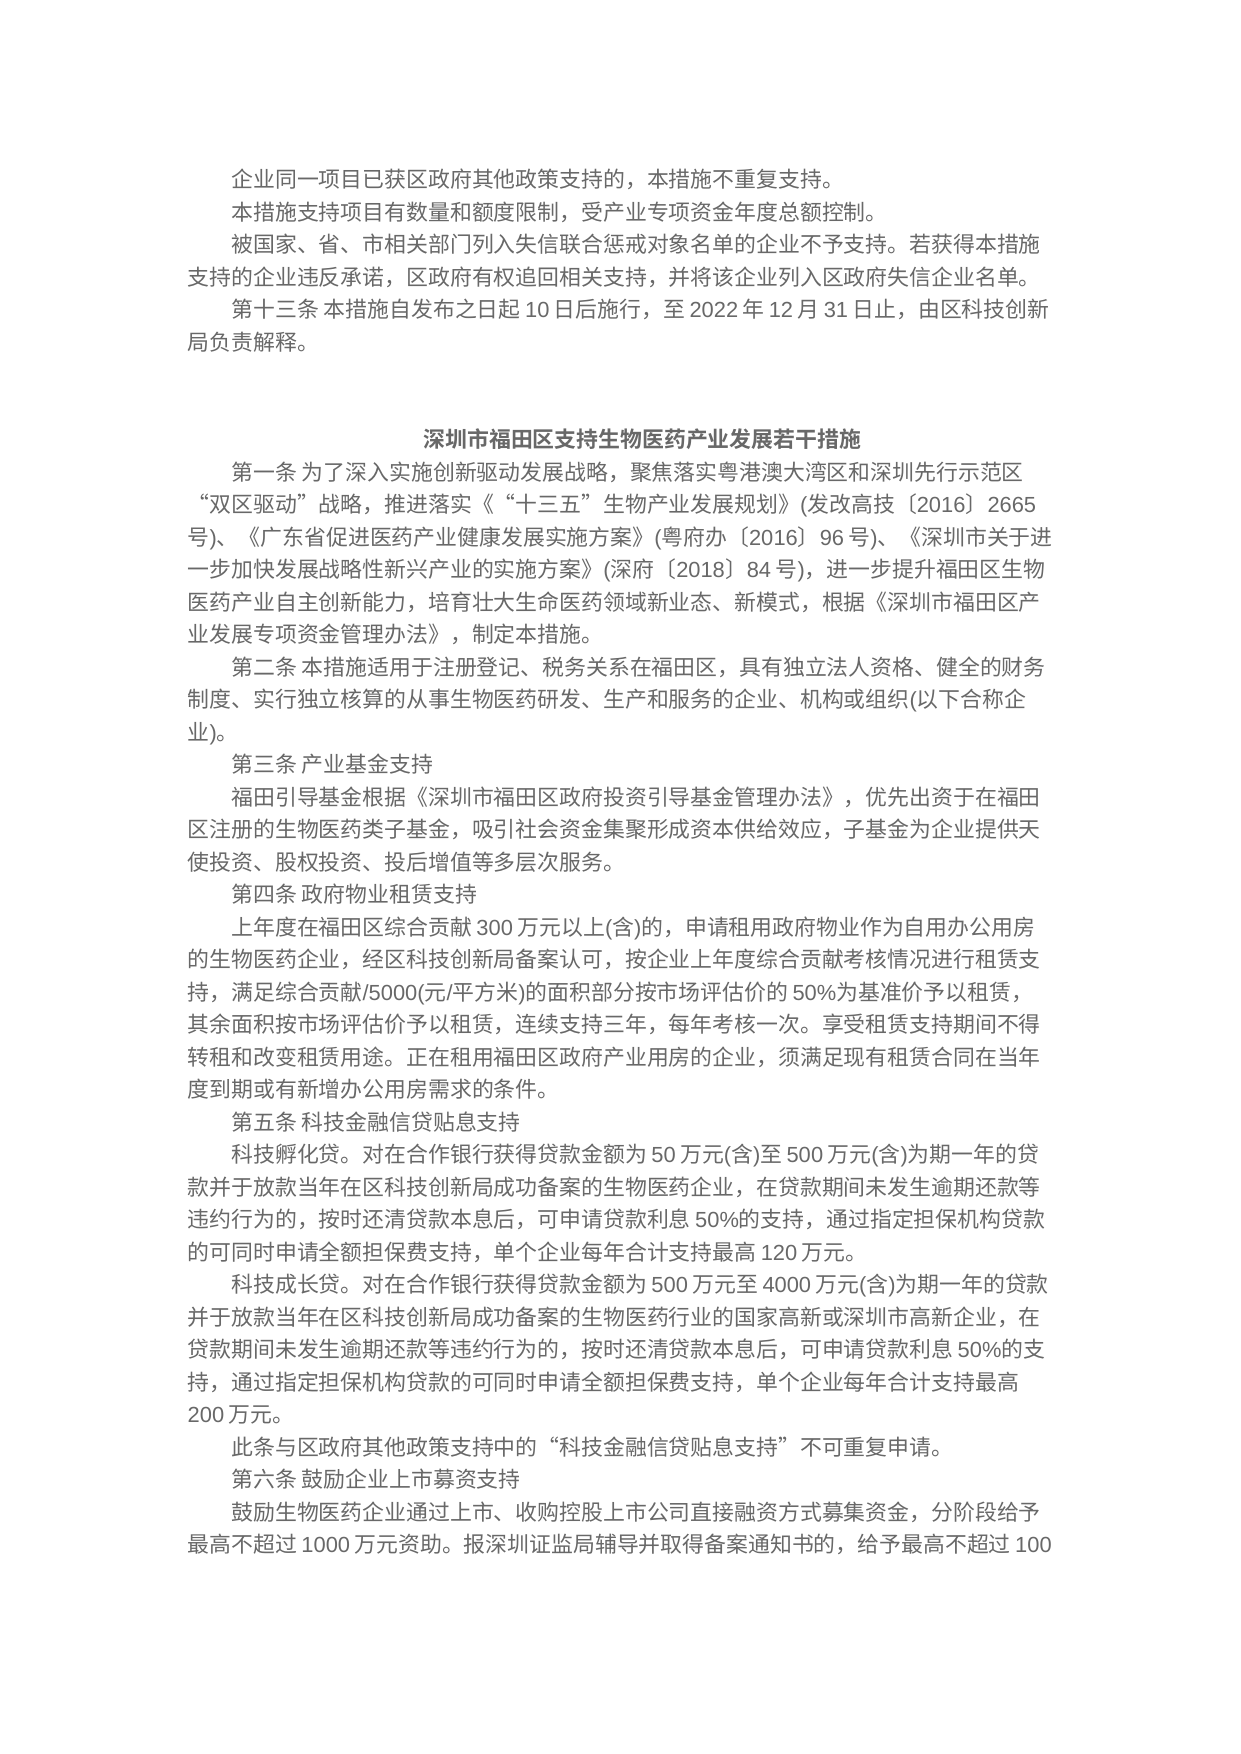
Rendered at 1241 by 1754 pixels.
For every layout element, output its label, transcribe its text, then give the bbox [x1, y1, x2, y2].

text 科技成长贷。对在合作银行获得贷款金额为500万元至4000万元(含)为期一年的贷款并于放款当年在区科技创新局成功备案的生物医药行业的国家高新或深圳市高新企业，在贷款期间未发生逾期还款等违约行为的，按时还清贷款本息后，可申请贷款利息50%的支持，通过指定担保机构贷款的可同时申请全额担保费支持，单个企业每年合计支持最高200万元。 [187, 1267, 1053, 1429]
text 本措施支持项目有数量和额度限制，受产业专项资金年度总额控制。 [187, 194, 1053, 227]
text 第十三条 本措施自发布之日起10日后施行，至2022年12月31日止，由区科技创新局负责解释。 [187, 292, 1053, 357]
text 企业同一项目已获区政府其他政策支持的，本措施不重复支持。 [187, 162, 1053, 194]
text 第三条 产业基金支持 [187, 747, 1053, 779]
text 科技孵化贷。对在合作银行获得贷款金额为50万元(含)至500万元(含)为期一年的贷款并于放款当年在区科技创新局成功备案的生物医药企业，在贷款期间未发生逾期还款等违约行为的，按时还清贷款本息后，可申请贷款利息50%的支持，通过指定担保机构贷款的可同时申请全额担保费支持，单个企业每年合计支持最高120万元。 [187, 1137, 1053, 1267]
text 第四条 政府物业租赁支持 [187, 877, 1053, 909]
text 第六条 鼓励企业上市募资支持 [187, 1462, 1053, 1494]
text 上年度在福田区综合贡献300万元以上(含)的，申请租用政府物业作为自用办公用房的生物医药企业，经区科技创新局备案认可，按企业上年度综合贡献考核情况进行租赁支持，满足综合贡献/5000(元/平方米)的面积部分按市场评估价的50%为基准价予以租赁，其余面积按市场评估价予以租赁，连续支持三年，每年考核一次。享受租赁支持期间不得转租和改变租赁用途。正在租用福田区政府产业用房的企业，须满足现有租赁合同在当年度到期或有新增办公用房需求的条件。 [187, 909, 1053, 1104]
text 被国家、省、市相关部门列入失信联合惩戒对象名单的企业不予支持。若获得本措施支持的企业违反承诺，区政府有权追回相关支持，并将该企业列入区政府失信企业名单。 [187, 227, 1053, 292]
text 第一条 为了深入实施创新驱动发展战略，聚焦落实粤港澳大湾区和深圳先行示范区“双区驱动”战略，推进落实《“十三五”生物产业发展规划》(发改高技〔2016〕2665号)、《广东省促进医药产业健康发展实施方案》(粤府办〔2016〕96号)、《深圳市关于进一步加快发展战略性新兴产业的实施方案》(深府〔2018〕84号)，进一步提升福田区生物医药产业自主创新能力，培育壮大生命医药领域新业态、新模式，根据《深圳市福田区产业发展专项资金管理办法》，制定本措施。 [187, 454, 1053, 649]
text 第五条 科技金融信贷贴息支持 [187, 1104, 1053, 1137]
text 深圳市福田区支持生物医药产业发展若干措施 [187, 422, 1053, 454]
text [187, 1494, 1053, 1559]
text 此条与区政府其他政策支持中的“科技金融信贷贴息支持”不可重复申请。 [187, 1429, 1053, 1462]
text 福田引导基金根据《深圳市福田区政府投资引导基金管理办法》，优先出资于在福田区注册的生物医药类子基金，吸引社会资金集聚形成资本供给效应，子基金为企业提供天使投资、股权投资、投后增值等多层次服务。 [187, 779, 1053, 877]
text 第二条 本措施适用于注册登记、税务关系在福田区，具有独立法人资格、健全的财务制度、实行独立核算的从事生物医药研发、生产和服务的企业、机构或组织(以下合称企业)。 [187, 649, 1053, 747]
